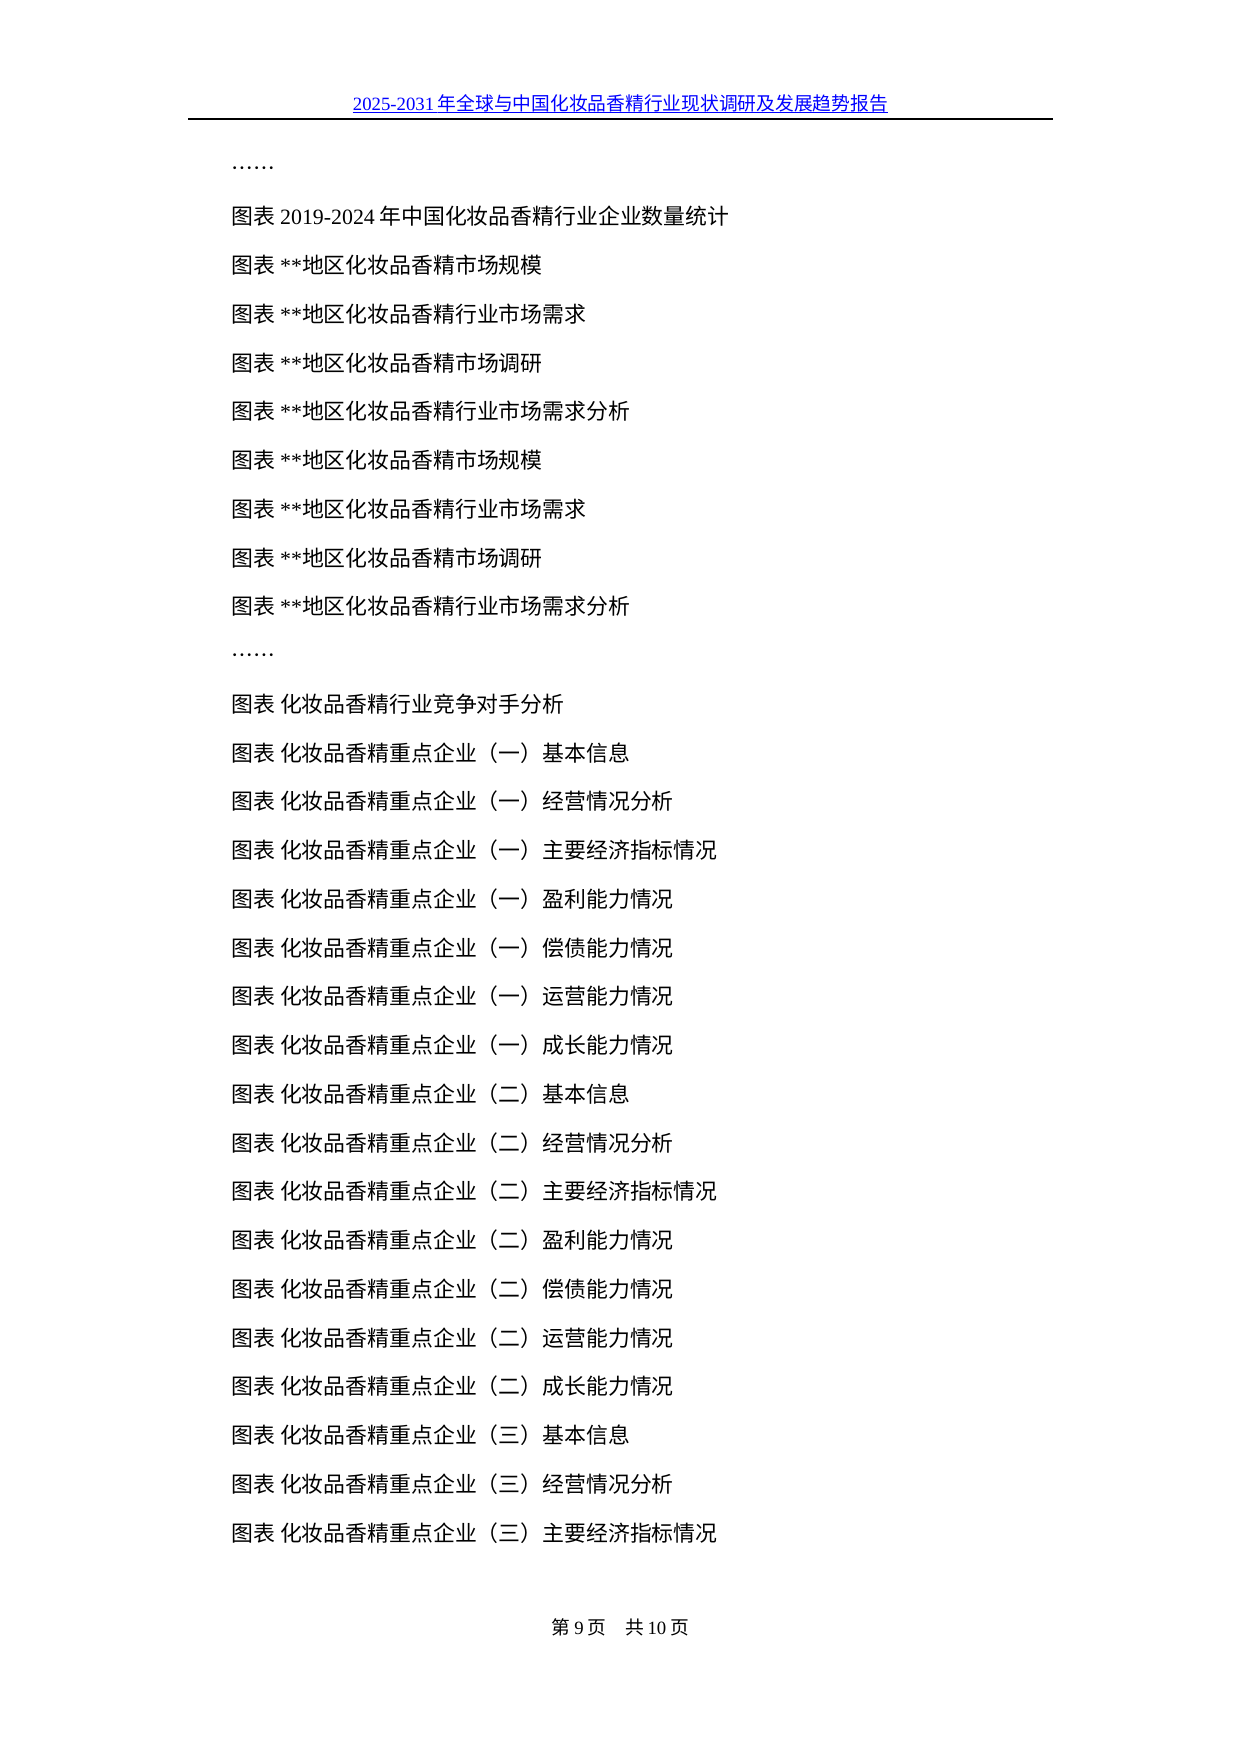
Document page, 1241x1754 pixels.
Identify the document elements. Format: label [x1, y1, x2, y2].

text [187, 150, 1053, 1548]
